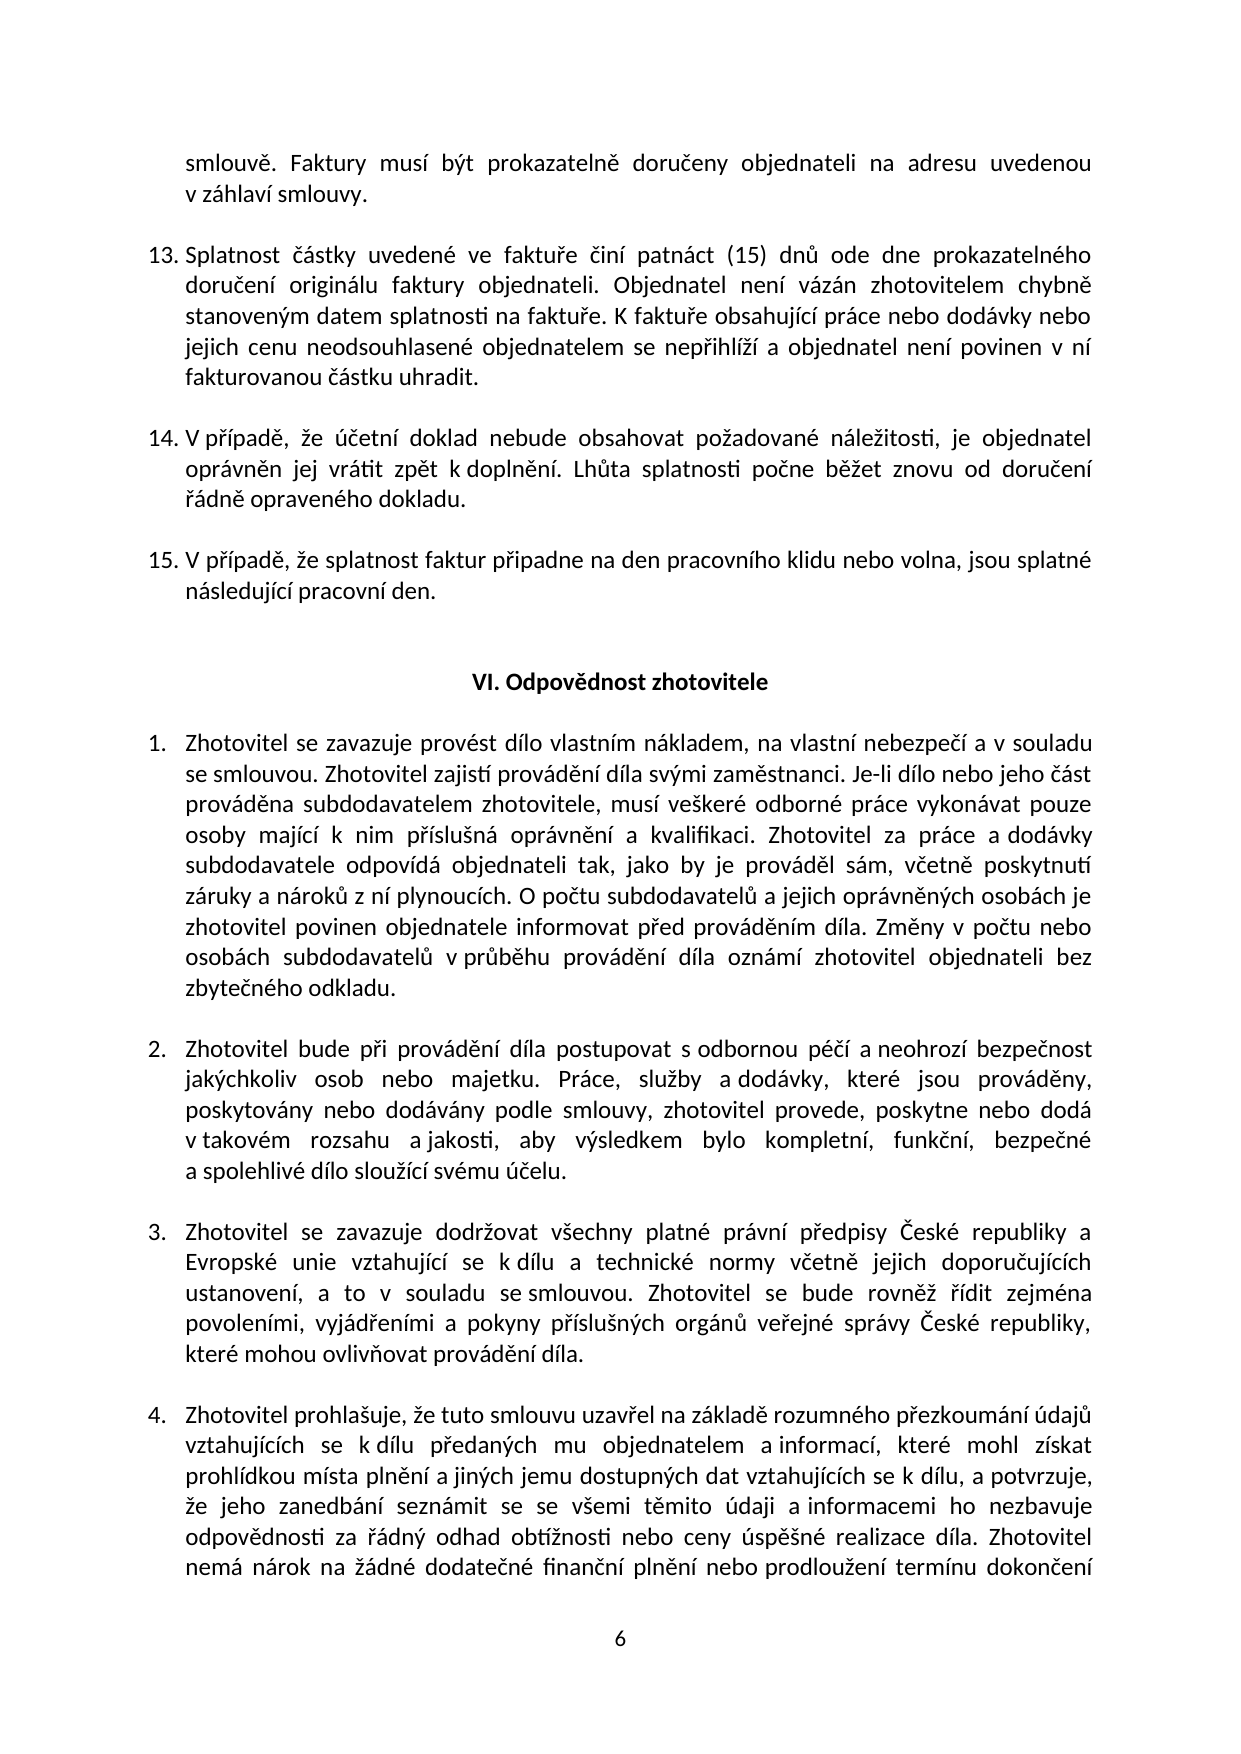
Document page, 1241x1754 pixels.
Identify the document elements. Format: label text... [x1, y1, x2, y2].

list Zhotovitel se zavazuje provést dílo vlastním nákladem, na vlastní nebezpečí a v souladu se smlouvou. Zhotovitel zajistí provádění díla svými zaměstnanci. Je-li dílo nebo jeho část prováděna subdodavatelem zhotovitele, musí veškeré odborné práce vykonávat pouze osoby mající k nim příslušná oprávnění a kvalifikaci. Zhotovitel za práce a dodávky subdodavatele odpovídá objednateli tak, jako by je prováděl sám, včetně poskytnutí záruky a nároků z ní plynoucích. O počtu subdodavatelů a jejich oprávněných osobách je zhotovitel povinen objednatele informovat před prováděním díla. Změny v počtu nebo osobách subdodavatelů v průběhu provádění díla oznámí zhotovitel objednateli bez zbytečného odkladu. [148, 727, 1093, 1002]
list V případě, že splatnost faktur připadne na den pracovního klidu nebo volna, jsou splatné následující pracovní den. [148, 544, 1093, 605]
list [148, 1399, 1093, 1582]
text VI. Odpovědnost zhotovitele [148, 666, 1093, 697]
list Zhotovitel se zavazuje dodržovat všechny platné právní předpisy České republiky a Evropské unie vztahující se k dílu a technické normy včetně jejich doporučujících ustanovení, a to v souladu se smlouvou. Zhotovitel se bude rovněž řídit zejména povoleními, vyjádřeními a pokyny příslušných orgánů veřejné správy České republiky, které mohou ovlivňovat provádění díla. [148, 1216, 1093, 1368]
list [148, 148, 1093, 209]
list Zhotovitel bude při provádění díla postupovat s odbornou péčí a neohrozí bezpečnost jakýchkoliv osob nebo majetku. Práce, služby a dodávky, které jsou prováděny, poskytovány nebo dodávány podle smlouvy, zhotovitel provede, poskytne nebo dodá v takovém rozsahu a jakosti, aby výsledkem bylo kompletní, funkční, bezpečné a spolehlivé dílo sloužící svému účelu. [148, 1033, 1093, 1185]
list Splatnost částky uvedené ve faktuře činí patnáct (15) dnů ode dne prokazatelného doručení originálu faktury objednateli. Objednatel není vázán zhotovitelem chybně stanoveným datem splatnosti na faktuře. K faktuře obsahující práce nebo dodávky nebo jejich cenu neodsouhlasené objednatelem se nepřihlíží a objednatel není povinen v ní fakturovanou částku uhradit. [148, 239, 1093, 392]
list V případě, že účetní doklad nebude obsahovat požadované náležitosti, je objednatel oprávněn jej vrátit zpět k doplnění. Lhůta splatnosti počne běžet znovu od doručení řádně opraveného dokladu. [148, 422, 1093, 514]
